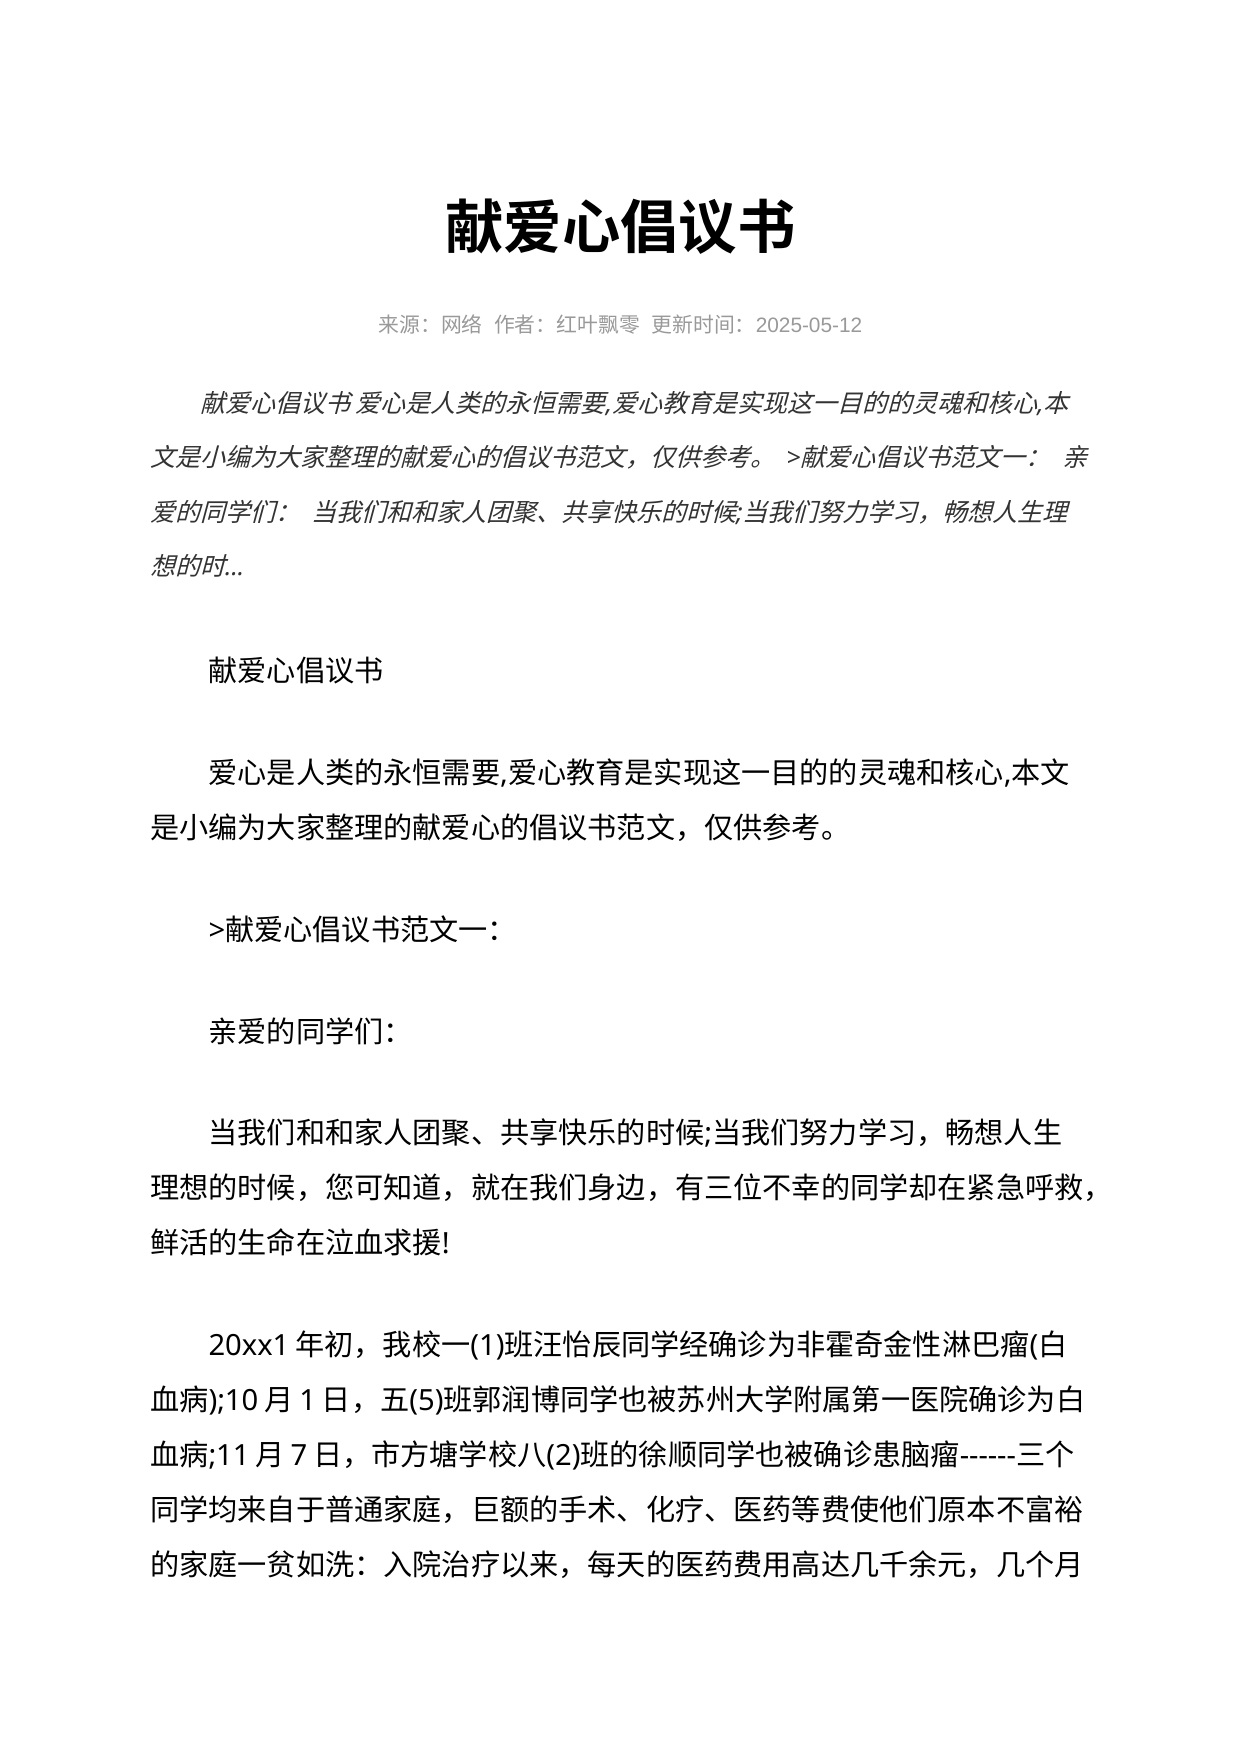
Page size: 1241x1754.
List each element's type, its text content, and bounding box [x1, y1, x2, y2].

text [150, 1322, 1090, 1584]
text >献爱心倡议书范文一： [150, 906, 1090, 949]
text 献爱心倡议书 [150, 648, 1090, 690]
text 亲爱的同学们： [150, 1008, 1090, 1051]
subtitle 献爱心倡议书 [150, 181, 1090, 266]
text 当我们和和家人团聚、共享快乐的时候;当我们努力学习，畅想人生理想的时候，您可知道，就在我们身边，有三位不幸的同学却在紧急呼救，鲜活的生命在泣血求援! [150, 1110, 1090, 1262]
text 献爱心倡议书 爱心是人类的永恒需要,爱心教育是实现这一目的的灵魂和核心,本文是小编为大家整理的献爱心的倡议书范文，仅供参考。 >献爱心倡议书范文一： 亲爱的同学们： 当我们和和家人团聚、共享快乐的时候;当我们努力学习，畅想人生理想的时... [150, 383, 1090, 583]
text 来源：网络 作者：红叶飘零 更新时间：2025-05-12 [150, 313, 1090, 337]
text 爱心是人类的永恒需要,爱心教育是实现这一目的的灵魂和核心,本文是小编为大家整理的献爱心的倡议书范文，仅供参考。 [150, 749, 1090, 847]
